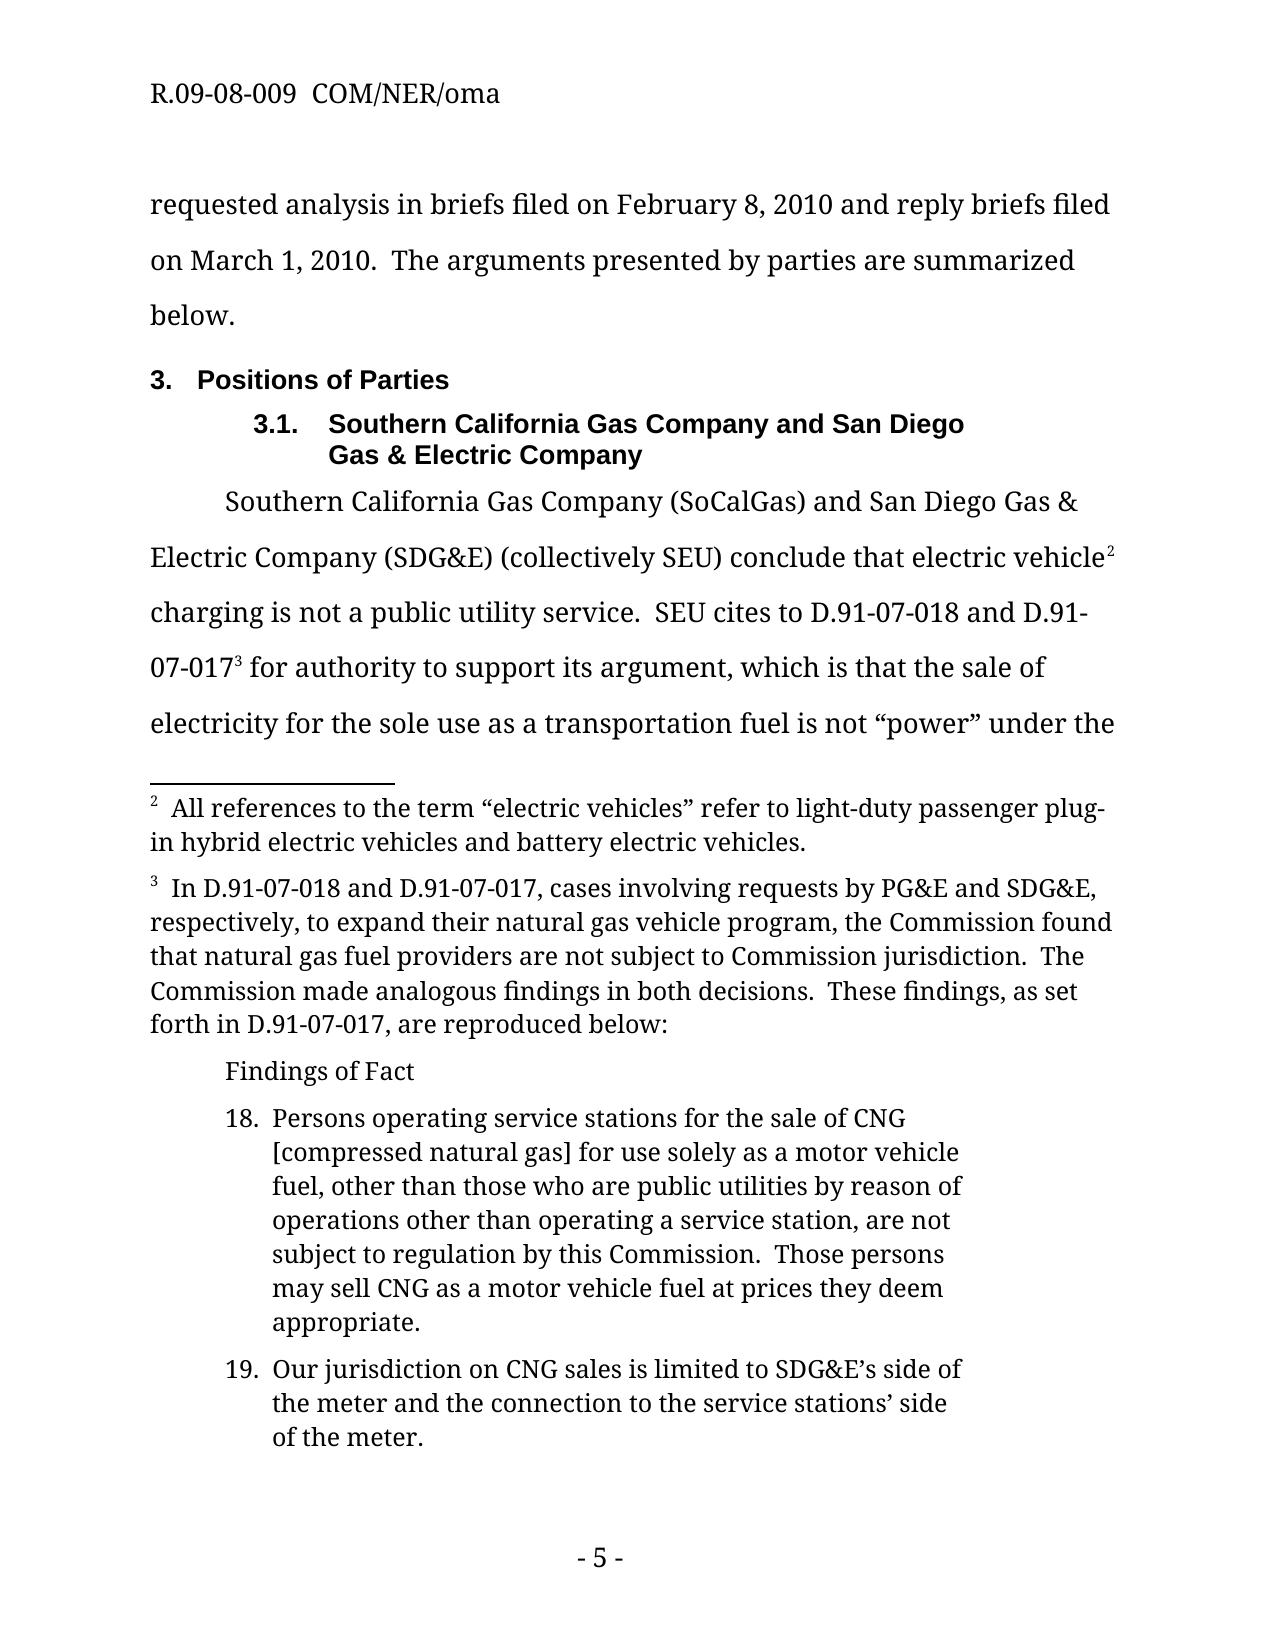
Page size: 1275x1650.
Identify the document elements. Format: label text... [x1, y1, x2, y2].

subtitle Southern California Gas Company and San Diego Gas & Electric Company [253, 408, 975, 470]
text Southern California Gas Company (SoCalGas) and San Diego Gas & Electric Company (SDG&E) (collectively SEU) conclude that electric vehicle charging is not a public utility service. SEU cites to D.91-07-018 and D.91-07-017 for authority to support its argument, which is that the sale of electricity for the sole use as a transportation fuel is not “power” under the Public Utilities Code. SEU also urges that the Commission place the following issues in Phase 2 for immediate consideration: (1) changes to the Electric Tariffs Rule 18 of Southern California Edison Company (SCE) and Pacific Gas and Electric Company (PG&E) and Rule 19 of SDG&E’s tariff to accommodate electric vehicle service providers and (2) development of tariffs to offer services to electric vehicle charging customers. SEU recommends workshops to determine the role of the utilities in owning and operating electric vehicle charging infrastructure, both residential and commercial/public charging. [150, 483, 1125, 741]
subtitle Positions of Parties [150, 364, 900, 395]
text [150, 186, 1125, 333]
